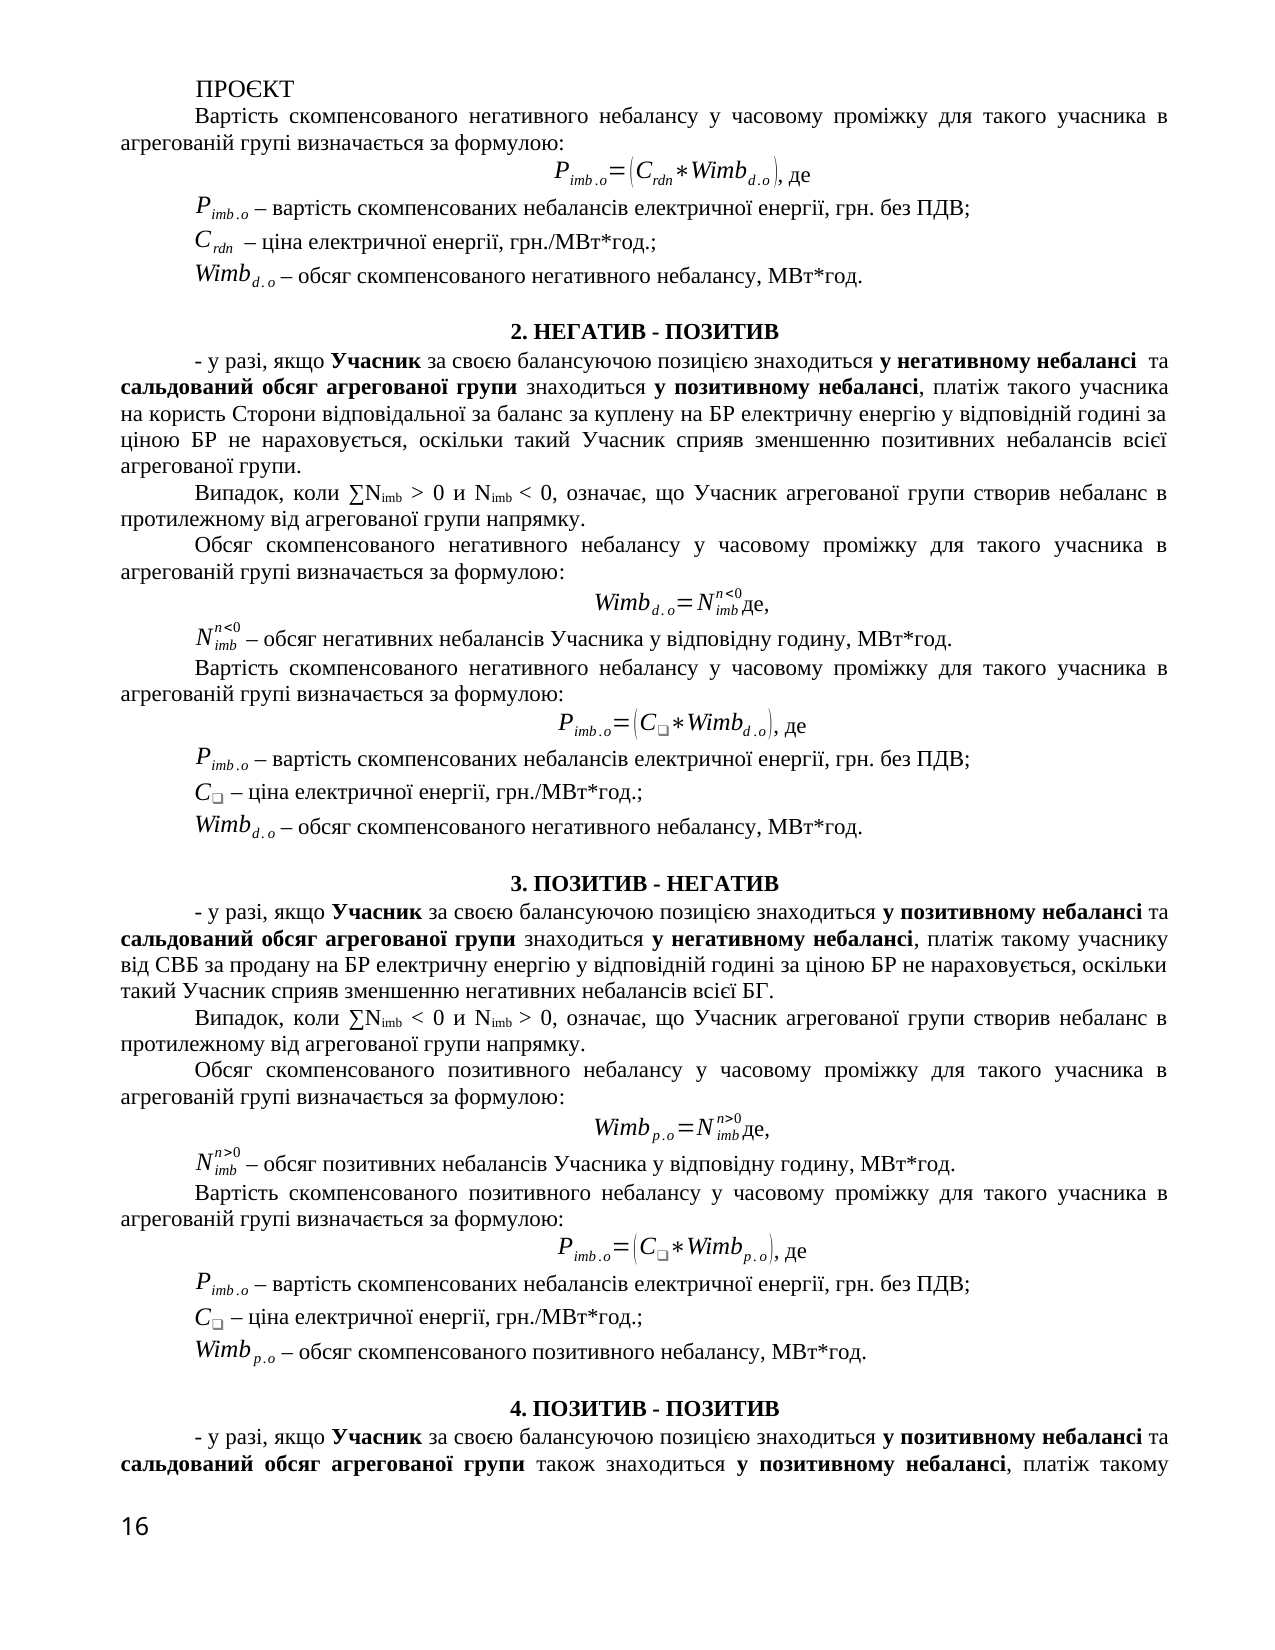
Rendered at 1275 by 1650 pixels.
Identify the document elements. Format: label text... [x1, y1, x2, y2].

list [120, 1423, 1169, 1476]
text Випадок, коли ∑Nimb > 0 и Nimb < 0, означає, що Учасник агрегованої групи створив небаланс в протилежному від агрегованої групи напрямку. [120, 479, 1169, 531]
text Вартість скомпенсованого позитивного небалансу у часовому проміжку для такого учасника в агрегованій групі визначається за формулою: [120, 1179, 1169, 1232]
text , де [120, 1232, 1169, 1266]
text Випадок, коли ∑Nimb < 0 и Nimb > 0, означає, що Учасник агрегованої групи створив небаланс в протилежному від агрегованої групи напрямку. [120, 1004, 1169, 1056]
text – ціна електричної енергії, грн./МВт*год.; [120, 775, 1169, 809]
text – обсяг скомпенсованого негативного небалансу, МВт*год. [120, 809, 1169, 843]
text Вартість скомпенсованого негативного небалансу у часовому проміжку для такого учасника в агрегованій групі визначається за формулою: [120, 102, 1169, 155]
list ПОЗИТИВ - ПОЗИТИВ [120, 1395, 1169, 1421]
text – обсяг позитивних небалансів Учасника у відповідну годину, МВт*год. [120, 1144, 1169, 1179]
text де, [120, 1109, 1169, 1144]
text , де [120, 707, 1169, 741]
text – вартість скомпенсованих небалансів електричної енергії, грн. без ПДВ; [120, 1266, 1169, 1300]
text – вартість скомпенсованих небалансів електричної енергії, грн. без ПДВ; [120, 741, 1169, 775]
text де, [120, 584, 1169, 619]
list у разі, якщо Учасник за своєю балансуючою позицією знаходиться у позитивному небалансі та сальдований обсяг агрегованої групи знаходиться у негативному небалансі, платіж такому учаснику від СВБ за продану на БР електричну енергію у відповідній годині за ціною БР не нараховується, оскільки такий Учасник сприяв зменшенню негативних небалансів всієї БГ. [120, 898, 1169, 1004]
list у разі, якщо Учасник за своєю балансуючою позицією знаходиться у негативному небалансі та сальдований обсяг агрегованої групи знаходиться у позитивному небалансі, платіж такого учасника на користь Сторони відповідальної за баланс за куплену на БР електричну енергію у відповідній годині за ціною БР не нараховується, оскільки такий Учасник сприяв зменшенню позитивних небалансів всієї агрегованої групи. [120, 347, 1169, 479]
text Вартість скомпенсованого негативного небалансу у часовому проміжку для такого учасника в агрегованій групі визначається за формулою: [120, 654, 1169, 707]
text – вартість скомпенсованих небалансів електричної енергії, грн. без ПДВ; [120, 190, 1169, 224]
list ПОЗИТИВ - НЕГАТИВ [120, 870, 1169, 896]
text – обсяг скомпенсованого позитивного небалансу, МВт*год. [120, 1334, 1169, 1368]
text – обсяг скомпенсованого негативного небалансу, МВт*год. [120, 258, 1169, 292]
list НЕГАТИВ - ПОЗИТИВ [120, 318, 1169, 345]
text – ціна електричної енергії, грн./МВт*год.; [120, 224, 1169, 258]
text Обсяг скомпенсованого негативного небалансу у часовому проміжку для такого учасника в агрегованій групі визначається за формулою: [120, 531, 1169, 584]
text – обсяг негативних небалансів Учасника у відповідну годину, МВт*год. [120, 619, 1169, 654]
text – ціна електричної енергії, грн./МВт*год.; [120, 1300, 1169, 1334]
text Обсяг скомпенсованого позитивного небалансу у часовому проміжку для такого учасника в агрегованій групі визначається за формулою: [120, 1056, 1169, 1109]
text , де [120, 155, 1169, 190]
